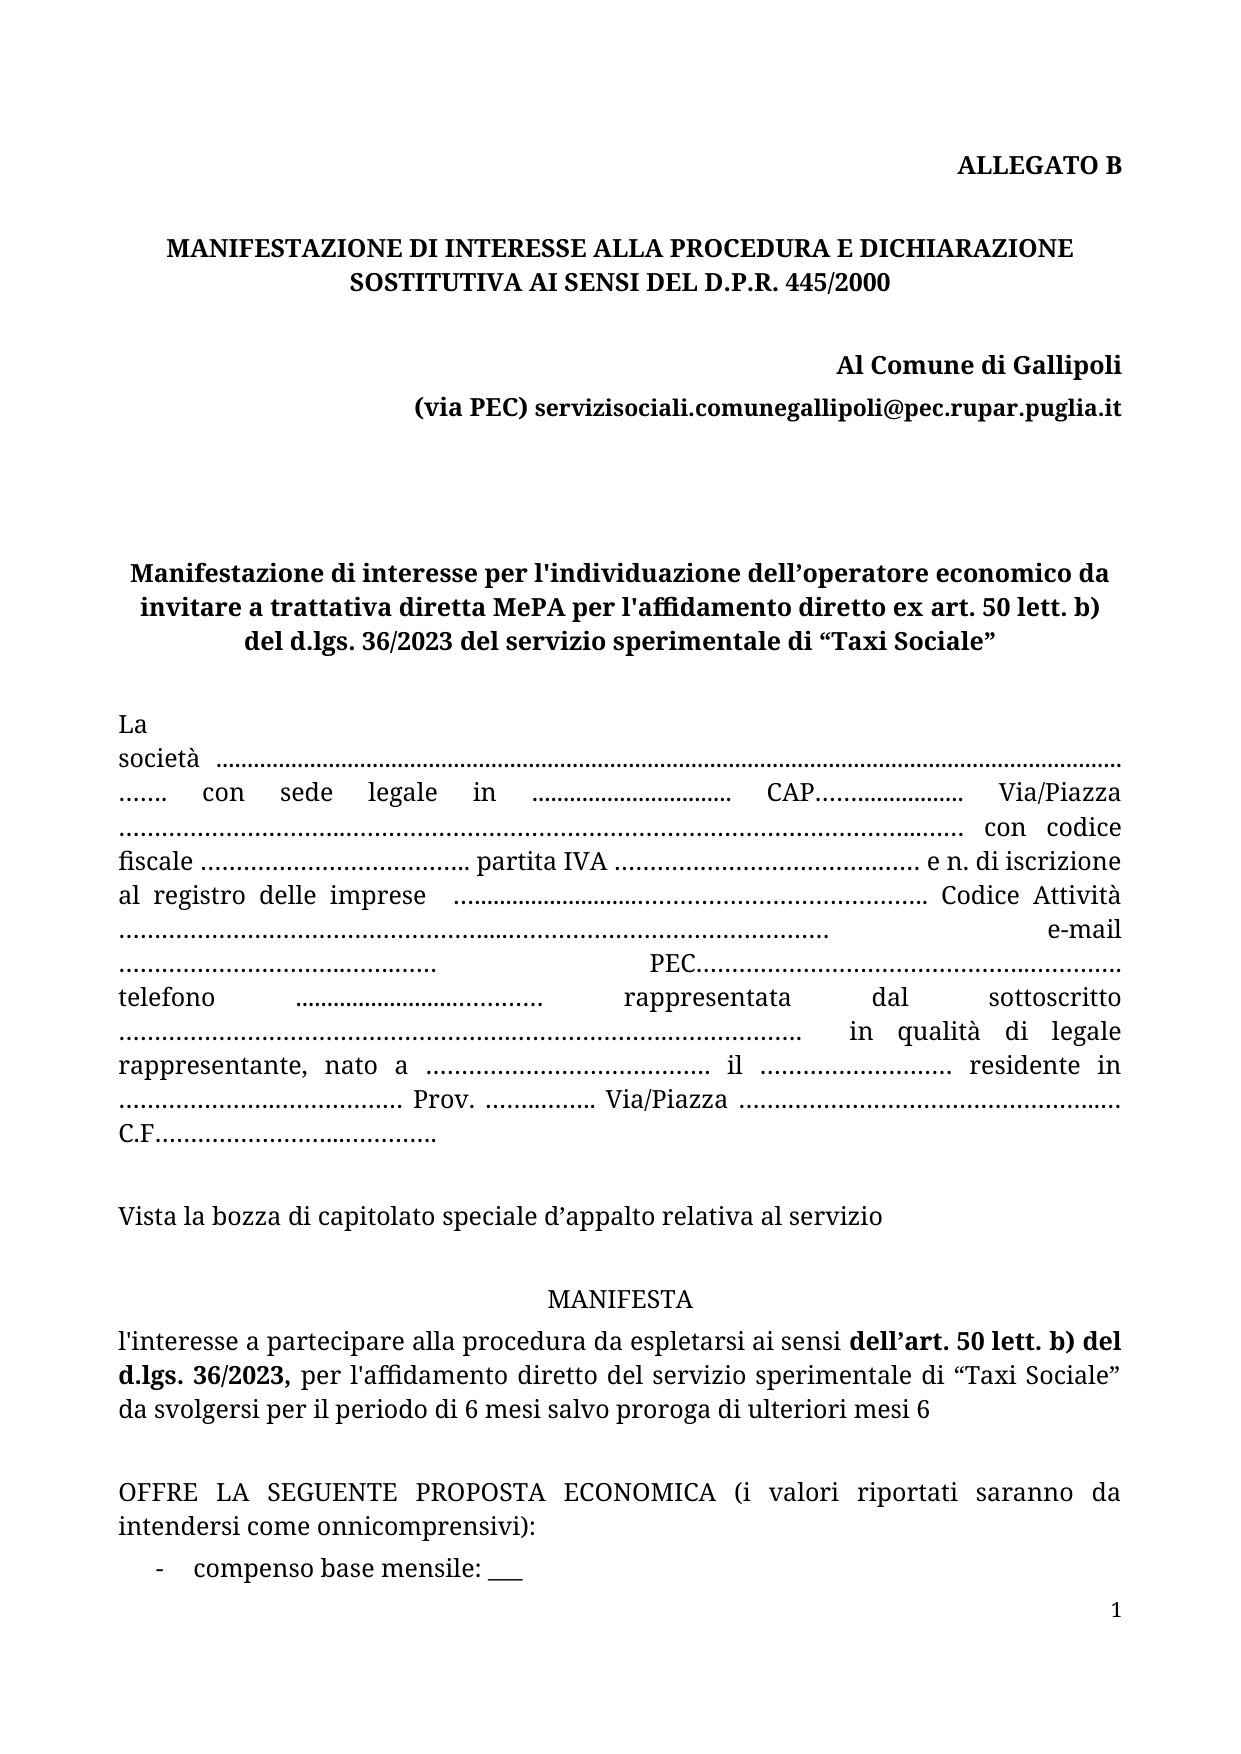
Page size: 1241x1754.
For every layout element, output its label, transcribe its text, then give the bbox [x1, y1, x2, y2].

text Manifestazione di interesse per l'individuazione dell’operatore economico da invitare a trattativa diretta MePA per l'affidamento diretto ex art. 50 lett. b) del d.lgs. 36/2023 del servizio sperimentale di “Taxi Sociale” [118, 556, 1122, 658]
text La società .................................................................................................................................................……. con sede legale in ................................ CAP……................. Via/Piazza …………………………..……………………………………………………………………...…… con codice fiscale ……………………………….. partita IVA ……………………………….…… e n. di iscrizione al registro delle imprese …..........................………………………………….. Codice Attività ……………………………………………....……………………………………… e-mail …………………………..…….…… PEC………………………………………..…………. telefono ..........................………… rappresentata dal sottoscritto ……………………………………………….………………….………………. in qualità di legale rappresentante, nato a …………………………………. il ……………………… residente in ………………….……………… Prov. ……..…….. Via/Piazza …….……………………………………..… C.F……………………...…………. [118, 707, 1122, 1150]
text MANIFESTA [118, 1282, 1122, 1316]
text l'interesse a partecipare alla procedura da espletarsi ai sensi dell’art. 50 lett. b) del d.lgs. 36/2023, per l'affidamento diretto del servizio sperimentale di “Taxi Sociale” da svolgersi per il periodo di 6 mesi salvo proroga di ulteriori mesi 6 [118, 1323, 1122, 1426]
text ALLEGATO B [118, 148, 1122, 182]
text OFFRE LA SEGUENTE PROPOSTA ECONOMICA (i valori riportati saranno da intendersi come onnicomprensivi): [118, 1475, 1122, 1543]
text MANIFESTAZIONE DI INTERESSE ALLA PROCEDURA E DICHIARAZIONE SOSTITUTIVA AI SENSI DEL D.P.R. 445/2000 [118, 231, 1122, 299]
list compenso base mensile: ___ [156, 1550, 1122, 1584]
text Vista la bozza di capitolato speciale d’appalto relativa al servizio [118, 1199, 1122, 1233]
text (via PEC) servizisociali.comunegallipoli@pec.rupar.puglia.it [118, 389, 1122, 423]
text Al Comune di Gallipoli [118, 348, 1122, 382]
